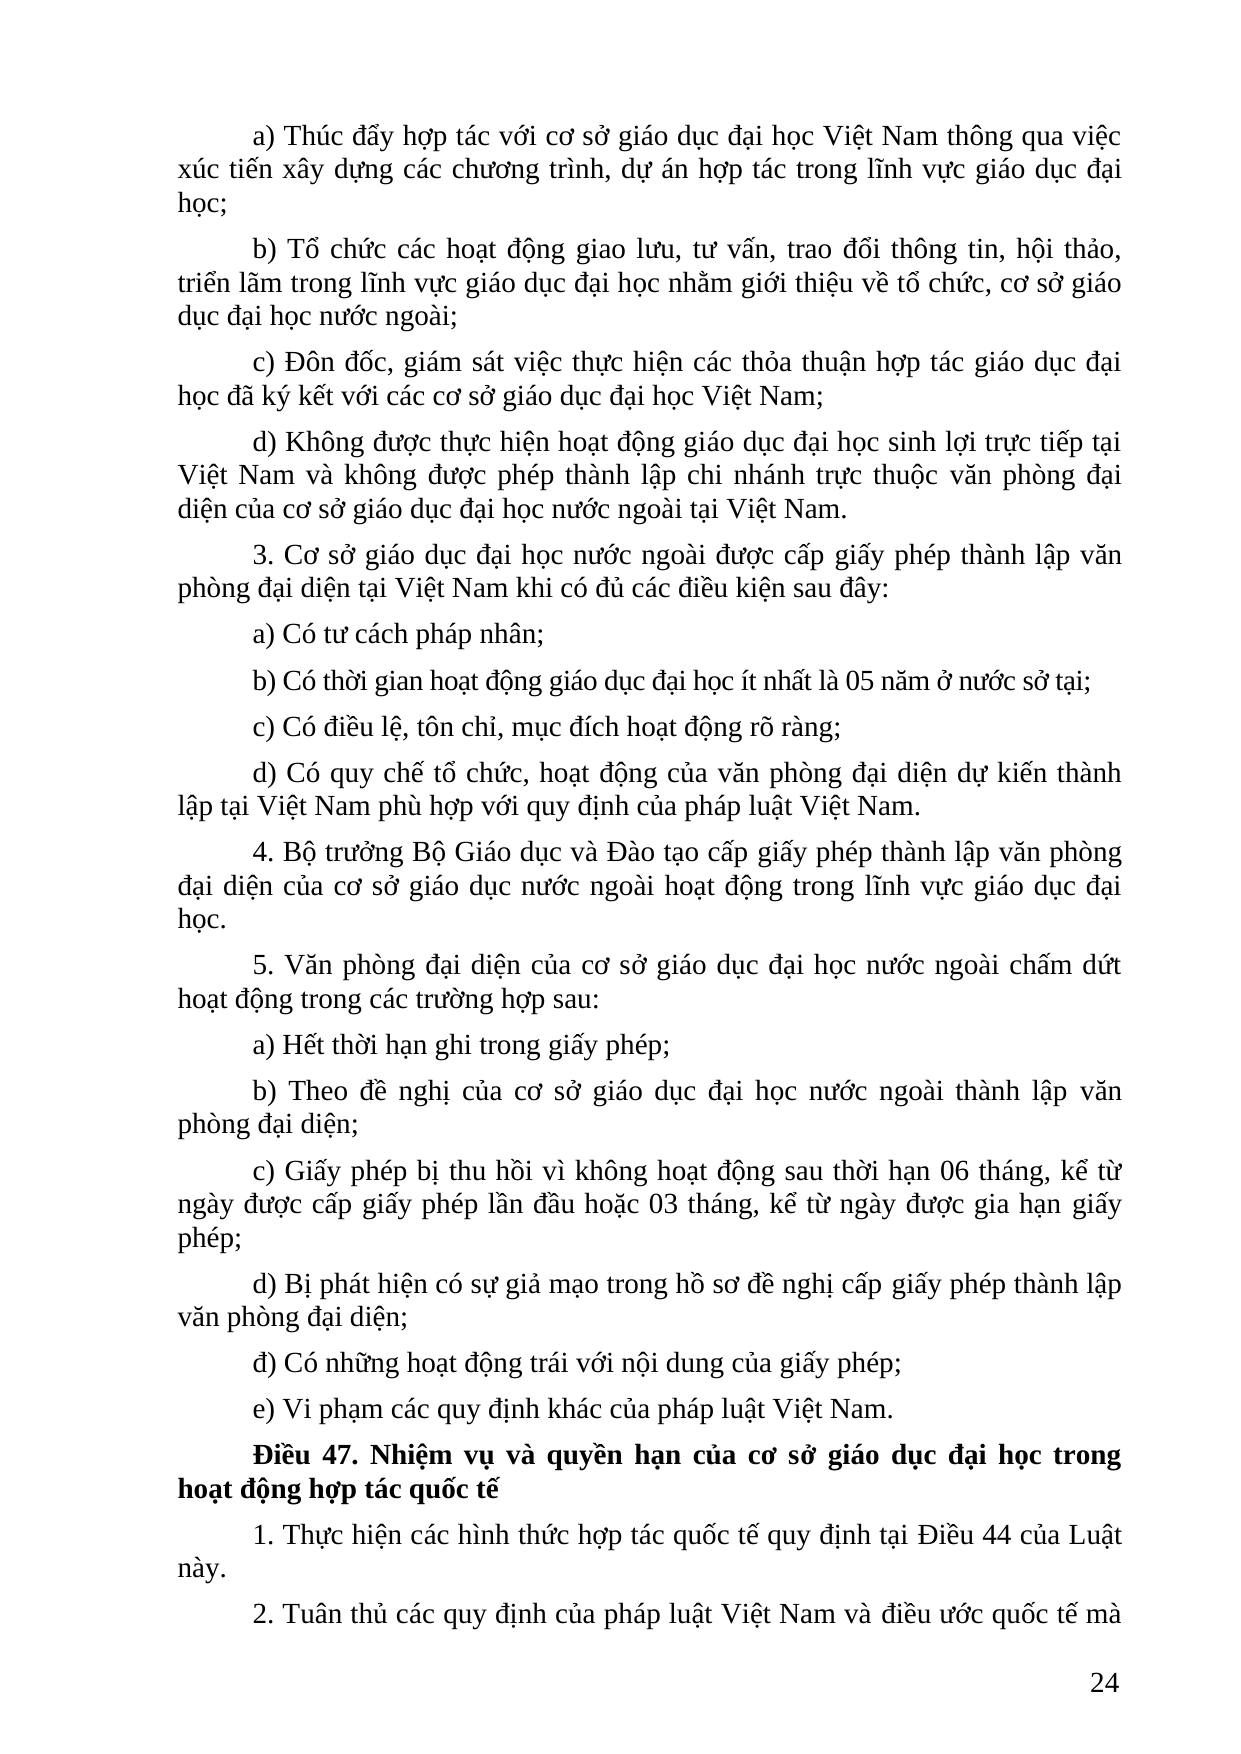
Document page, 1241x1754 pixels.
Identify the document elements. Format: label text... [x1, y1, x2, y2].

text b) Theo đề nghị của cơ sở giáo dục đại học nước ngoài thành lập văn phòng đại diện; [177, 1073, 1122, 1140]
text c) Có điều lệ, tôn chỉ, mục đích hoạt động rõ ràng; [177, 709, 1122, 742]
text 1. Thực hiện các hình thức hợp tác quốc tế quy định tại Điều 44 của Luật này. [177, 1517, 1122, 1584]
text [177, 1597, 1122, 1630]
text d) Bị phát hiện có sự giả mạo trong hồ sơ đề nghị cấp giấy phép thành lập văn phòng đại diện; [177, 1266, 1122, 1333]
text 4. Bộ trưởng Bộ Giáo dục và Đào tạo cấp giấy phép thành lập văn phòng đại diện của cơ sở giáo dục nước ngoài hoạt động trong lĩnh vực giáo dục đại học. [177, 834, 1122, 935]
text d) Có quy chế tổ chức, hoạt động của văn phòng đại diện dự kiến thành lập tại Việt Nam phù hợp với quy định của pháp luật Việt Nam. [177, 755, 1122, 822]
text 5. Văn phòng đại diện của cơ sở giáo dục đại học nước ngoài chấm dứt hoạt động trong các trường hợp sau: [177, 947, 1122, 1014]
text b) Tổ chức các hoạt động giao lưu, tư vấn, trao đổi thông tin, hội thảo, triển lãm trong lĩnh vực giáo dục đại học nhằm giới thiệu về tổ chức, cơ sở giáo dục đại học nước ngoài; [177, 231, 1122, 332]
text c) Giấy phép bị thu hồi vì không hoạt động sau thời hạn 06 tháng, kể từ ngày được cấp giấy phép lần đầu hoặc 03 tháng, kể từ ngày được gia hạn giấy phép; [177, 1153, 1122, 1253]
text a) Hết thời hạn ghi trong giấy phép; [177, 1027, 1122, 1061]
text d) Không được thực hiện hoạt động giáo dục đại học sinh lợi trực tiếp tại Việt Nam và không được phép thành lập chi nhánh trực thuộc văn phòng đại diện của cơ sở giáo dục đại học nước ngoài tại Việt Nam. [177, 424, 1122, 524]
text Điều 47. Nhiệm vụ và quyền hạn của cơ sở giáo dục đại học trong hoạt động hợp tác quốc tế [177, 1437, 1122, 1504]
text b) Có thời gian hoạt động giáo dục đại học ít nhất là 05 năm ở nước sở tại; [177, 663, 1122, 696]
text a) Có tư cách pháp nhân; [177, 617, 1122, 650]
text e) Vi phạm các quy định khác của pháp luật Việt Nam. [177, 1391, 1122, 1425]
text c) Đôn đốc, giám sát việc thực hiện các thỏa thuận hợp tác giáo dục đại học đã ký kết với các cơ sở giáo dục đại học Việt Nam; [177, 344, 1122, 411]
text a) Thúc đẩy hợp tác với cơ sở giáo dục đại học Việt Nam thông qua việc xúc tiến xây dựng các chương trình, dự án hợp tác trong lĩnh vực giáo dục đại học; [177, 118, 1122, 219]
text đ) Có những hoạt động trái với nội dung của giấy phép; [177, 1345, 1122, 1379]
text 3. Cơ sở giáo dục đại học nước ngoài được cấp giấy phép thành lập văn phòng đại diện tại Việt Nam khi có đủ các điều kiện sau đây: [177, 537, 1122, 604]
